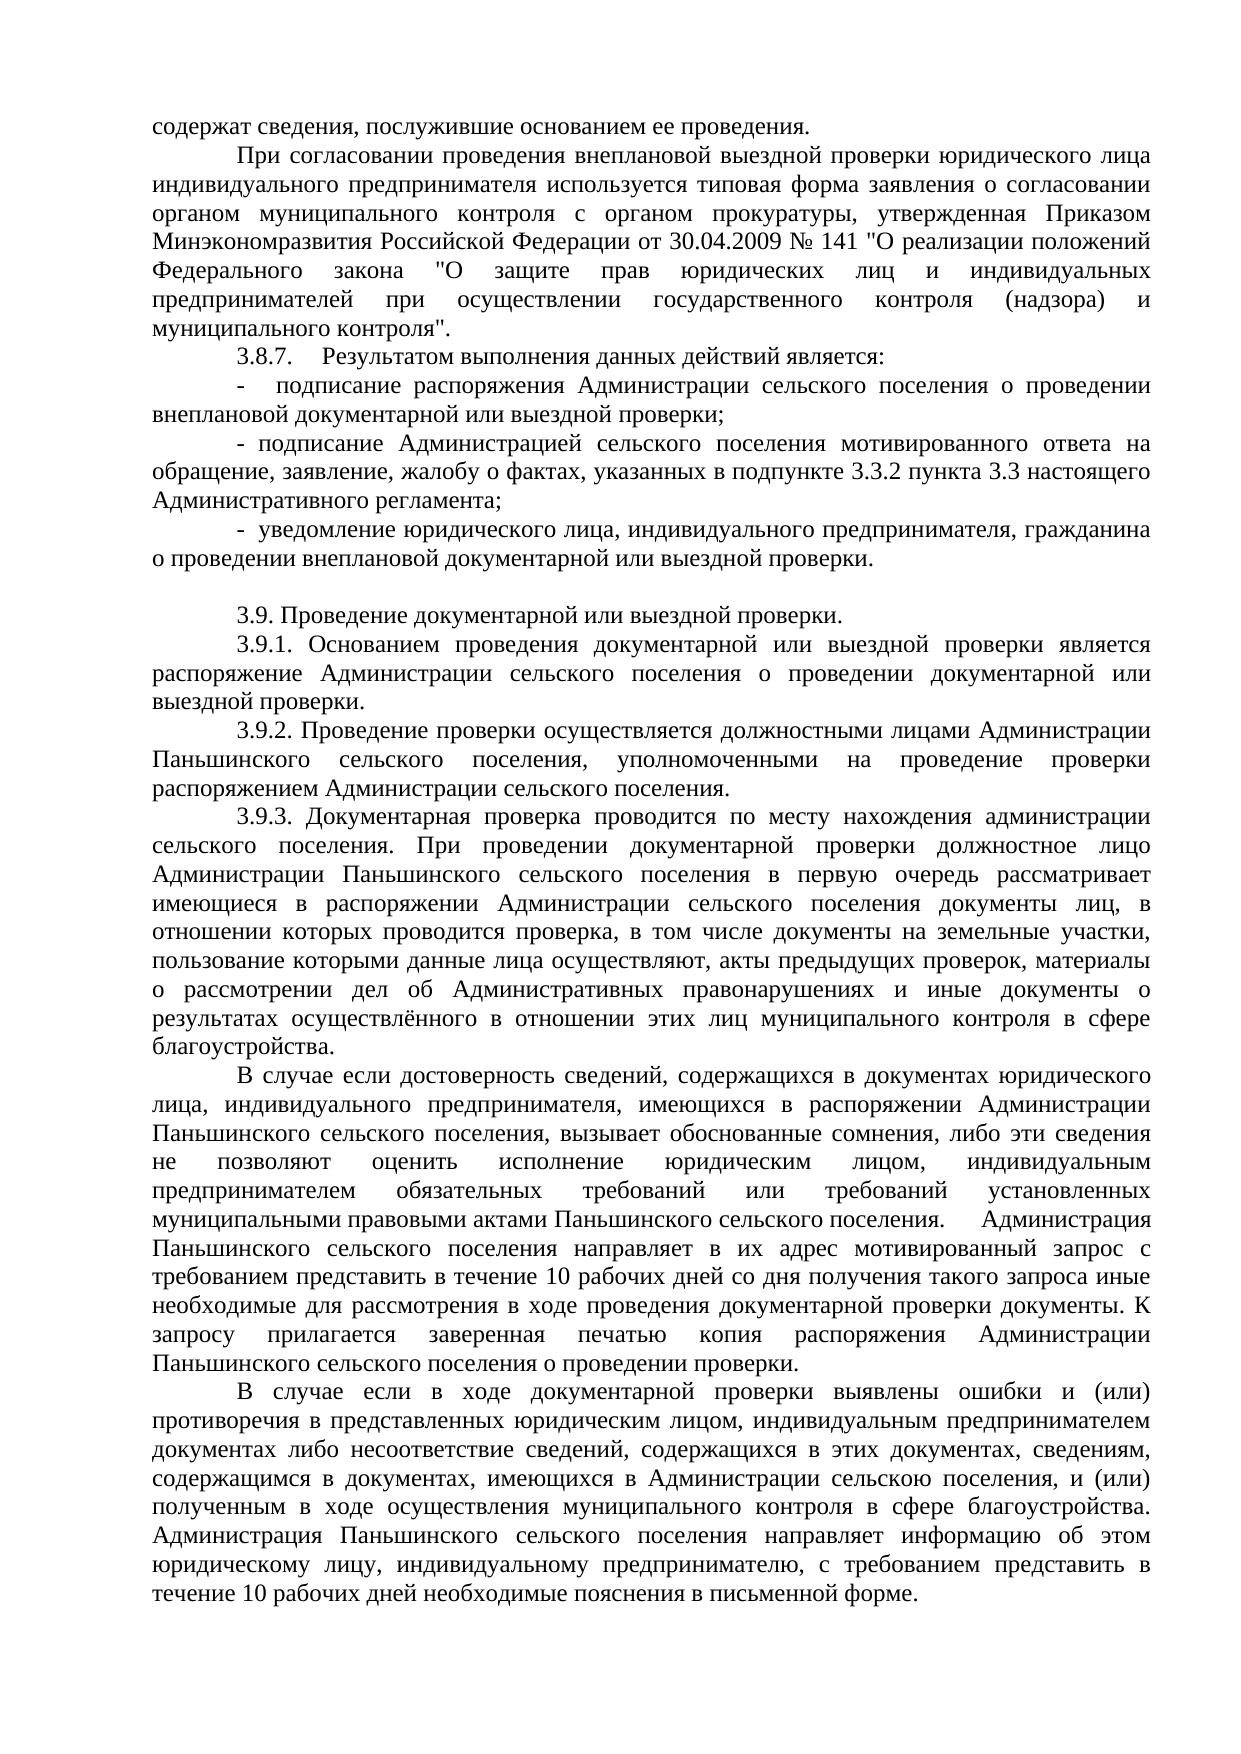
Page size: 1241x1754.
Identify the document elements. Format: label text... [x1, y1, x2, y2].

text 3.9.2. Проведение проверки осуществляется должностными лицами Администрации Паньшинского сельского поселения, уполномоченными на проведение проверки распоряжением Администрации сельского поселения. [152, 715, 1152, 801]
text В случае если достоверность сведений, содержащихся в документах юридического лица, индивидуального предпринимателя, имеющихся в распоряжении Администрации Паньшинского сельского поселения, вызывает обоснованные сомнения, либо эти сведения не позволяют оценить исполнение юридическим лицом, индивидуальным предпринимателем обязательных требований или требований установленных муниципальными правовыми актами Паньшинского сельского поселения. Администрация Паньшинского сельского поселения направляет в их адрес мотивированный запрос с требованием представить в течение 10 рабочих дней со дня получения такого запроса иные необходимые для рассмотрения в ходе проведения документарной проверки документы. К запросу прилагается заверенная печатью копия распоряжения Администрации Паньшинского сельского поселения о проведении проверки. [152, 1060, 1152, 1376]
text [152, 111, 1152, 140]
text 3.9.3. Документарная проверка проводится по месту нахождения администрации сельского поселения. При проведении документарной проверки должностное лицо Администрации Паньшинского сельского поселения в первую очередь рассматривает имеющиеся в распоряжении Администрации сельского поселения документы лиц, в отношении которых проводится проверка, в том числе документы на земельные участки, пользование которыми данные лица осуществляют, акты предыдущих проверок, материалы о рассмотрении дел об Административных правонарушениях и иные документы о результатах осуществлённого в отношении этих лиц муниципального контроля в сфере благоустройства. [152, 801, 1152, 1060]
text В случае если в ходе документарной проверки выявлены ошибки и (или) противоречия в представленных юридическим лицом, индивидуальным предпринимателем документах либо несоответствие сведений, содержащихся в этих документах, сведениям, содержащимся в документах, имеющихся в Администрации сельскою поселения, и (или) полученным в ходе осуществления муниципального контроля в сфере благоустройства. Администрация Паньшинского сельского поселения направляет информацию об этом юридическому лицу, индивидуальному предпринимателю, с требованием представить в течение 10 рабочих дней необходимые пояснения в письменной форме. [152, 1376, 1152, 1606]
text При согласовании проведения внеплановой выездной проверки юридического лица индивидуального предпринимателя используется типовая форма заявления о согласовании органом муниципального контроля с органом прокуратуры, утвержденная Приказом Минэкономразвития Российской Федерации от 30.04.2009 № 141 "О реализации положений Федерального закона "О защите прав юридических лиц и индивидуальных предпринимателей при осуществлении государственного контроля (надзора) и муниципального контроля". [152, 140, 1152, 341]
text 3.9. Проведение документарной или выездной проверки. [152, 600, 1152, 629]
list подписание распоряжения Администрации сельского поселения о проведении внеплановой документарной или выездной проверки; [152, 370, 1152, 428]
list Результатом выполнения данных действий является: [152, 341, 1152, 370]
list уведомление юридического лица, индивидуального предпринимателя, гражданина о проведении внеплановой документарной или выездной проверки. [152, 514, 1152, 571]
text 3.9.1. Основанием проведения документарной или выездной проверки является распоряжение Администрации сельского поселения о проведении документарной или выездной проверки. [152, 629, 1152, 715]
list подписание Администрацией сельского поселения мотивированного ответа на обращение, заявление, жалобу о фактах, указанных в подпункте 3.3.2 пункта 3.3 настоящего Административного регламента; [152, 428, 1152, 514]
